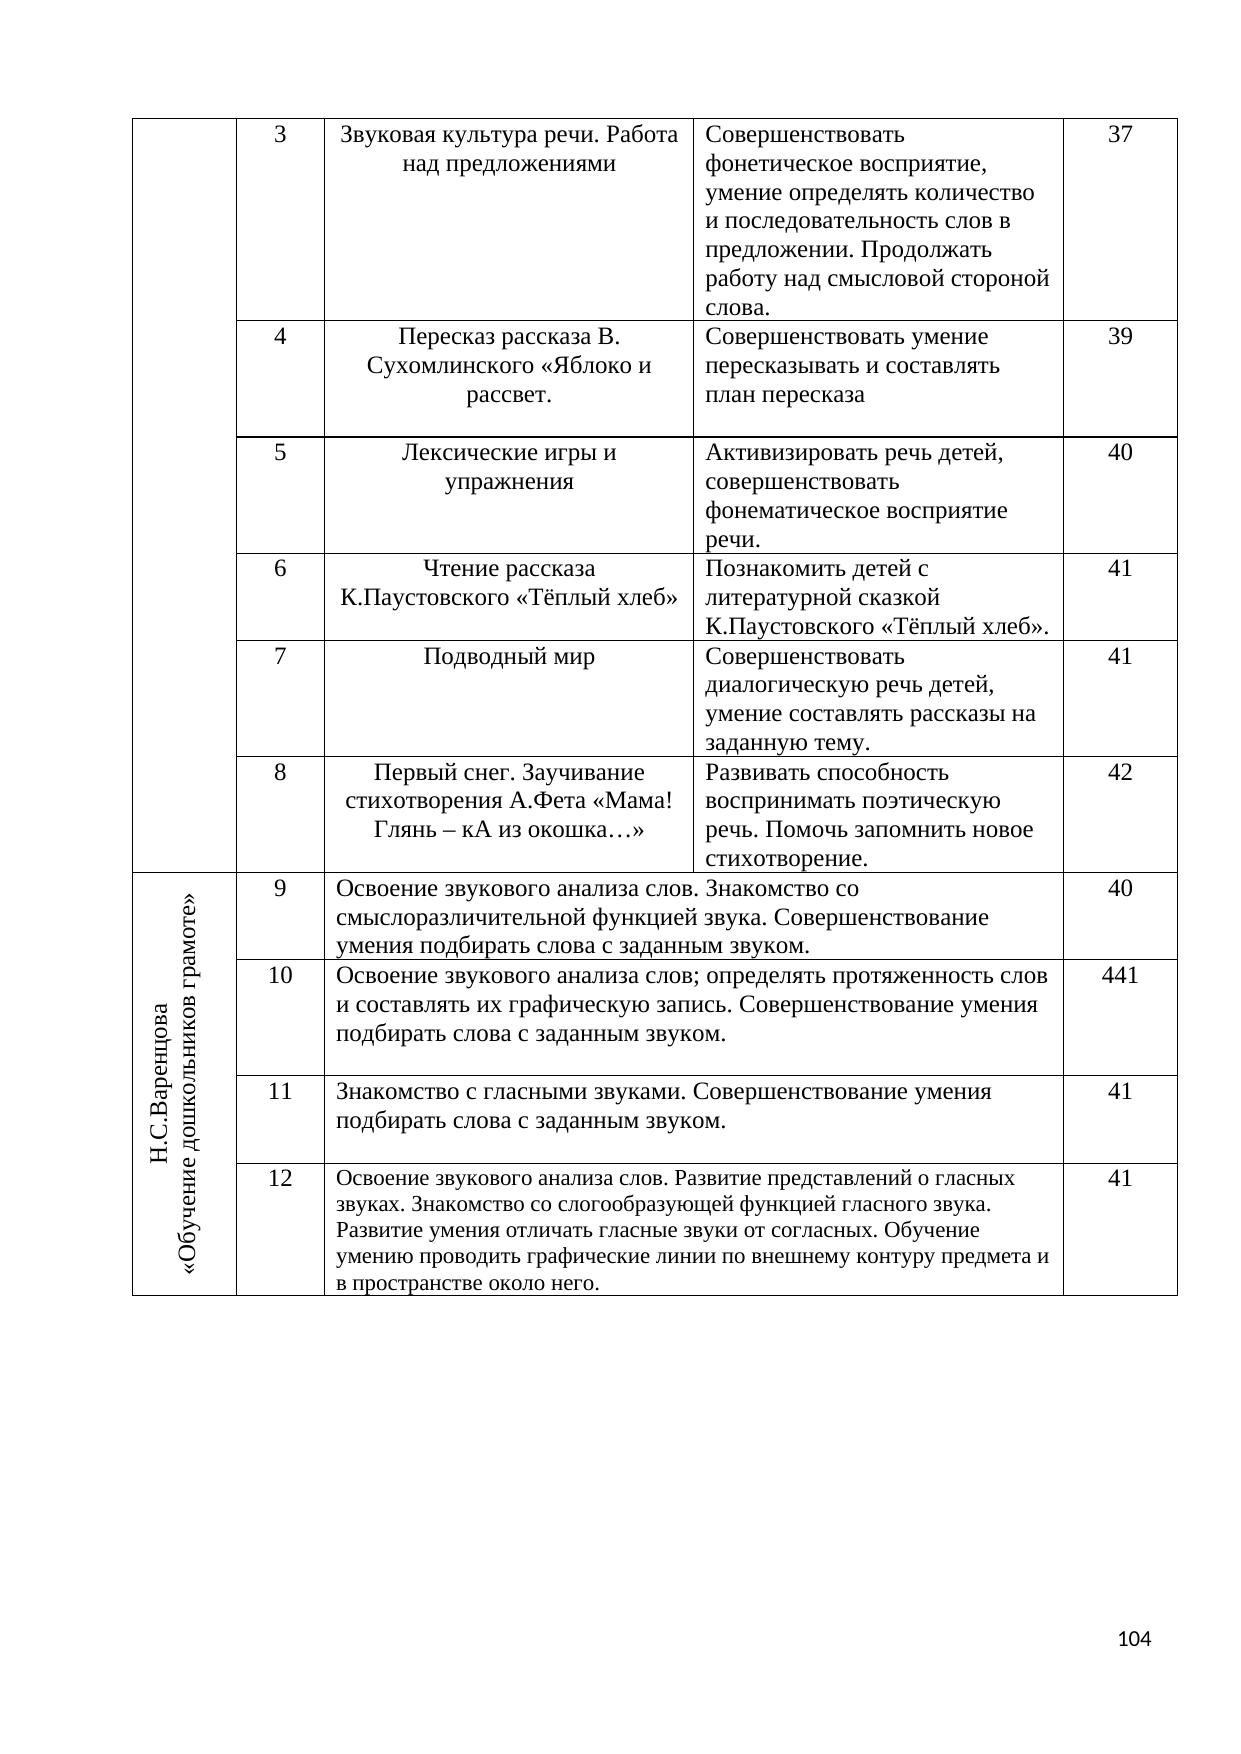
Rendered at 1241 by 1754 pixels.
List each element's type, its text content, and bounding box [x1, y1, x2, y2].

table_cell Н.С.Варенцова «Обучение дошкольников грамоте» [133, 873, 236, 1295]
table_cell 5 [237, 438, 324, 552]
table_cell Звуковая культура речи. Работа над предложениями [325, 119, 693, 320]
table_cell 41 [1064, 1164, 1177, 1295]
table_cell 11 [237, 1076, 324, 1162]
table_cell Первый снег. Заучивание стихотворения А.Фета «Мама! Глянь – кА из окошка…» [325, 757, 693, 872]
table_cell Знакомство с гласными звуками. Совершенствование умения подбирать слова с заданным звуком. [325, 1076, 1063, 1162]
table_cell 7 [237, 641, 324, 756]
table_cell 4 [237, 321, 324, 436]
table_cell 42 [1064, 757, 1177, 872]
table_cell Совершенствовать умение пересказывать и составлять план пересказа [694, 321, 1063, 436]
table_cell 41 [1064, 641, 1177, 756]
table_cell Совершенствовать диалогическую речь детей, умение составлять рассказы на заданную тему. [694, 641, 1063, 756]
table_cell Освоение звукового анализа слов. Знакомство со смыслоразличительной функцией звука. Совершенствование умения подбирать слова с заданным звуком. [325, 873, 1063, 959]
table_cell 40 [1064, 873, 1177, 959]
table_cell Пересказ рассказа В. Сухомлинского «Яблоко и рассвет. [325, 321, 693, 436]
table_cell Развивать способность воспринимать поэтическую речь. Помочь запомнить новое стихотворение. [694, 757, 1063, 872]
table_cell Чтение рассказа К.Паустовского «Тёплый хлеб» [325, 554, 693, 640]
table_cell 9 [237, 873, 324, 959]
table_cell 3 [237, 119, 324, 320]
table_cell Освоение звукового анализа слов. Развитие представлений о гласных звуках. Знакомство со слогообразующей функцией гласного звука. Развитие умения отличать гласные звуки от согласных. Обучение умению проводить графические линии по внешнему контуру предмета и в пространстве около него. [325, 1164, 1063, 1295]
table_cell 8 [237, 757, 324, 872]
table_cell 12 [237, 1164, 324, 1295]
table_cell Совершенствовать фонетическое восприятие, умение определять количество и последовательность слов в предложении. Продолжать работу над смысловой стороной слова. [694, 119, 1063, 320]
table_cell 39 [1064, 321, 1177, 436]
table_cell 441 [1064, 960, 1177, 1075]
table_cell Лексические игры и упражнения [325, 438, 693, 552]
table_cell 41 [1064, 1076, 1177, 1162]
table_cell Подводный мир [325, 641, 693, 756]
table_cell 41 [1064, 554, 1177, 640]
table_cell 37 [1064, 119, 1177, 320]
table_cell Активизировать речь детей, совершенствовать фонематическое восприятие речи. [694, 438, 1063, 552]
table_cell 6 [237, 554, 324, 640]
table_cell 40 [1064, 438, 1177, 552]
table_cell Освоение звукового анализа слов; определять протяженность слов и составлять их графическую запись. Совершенствование умения подбирать слова с заданным звуком. [325, 960, 1063, 1075]
table_cell 10 [237, 960, 324, 1075]
table_cell Познакомить детей с литературной сказкой К.Паустовского «Тёплый хлеб». [694, 554, 1063, 640]
